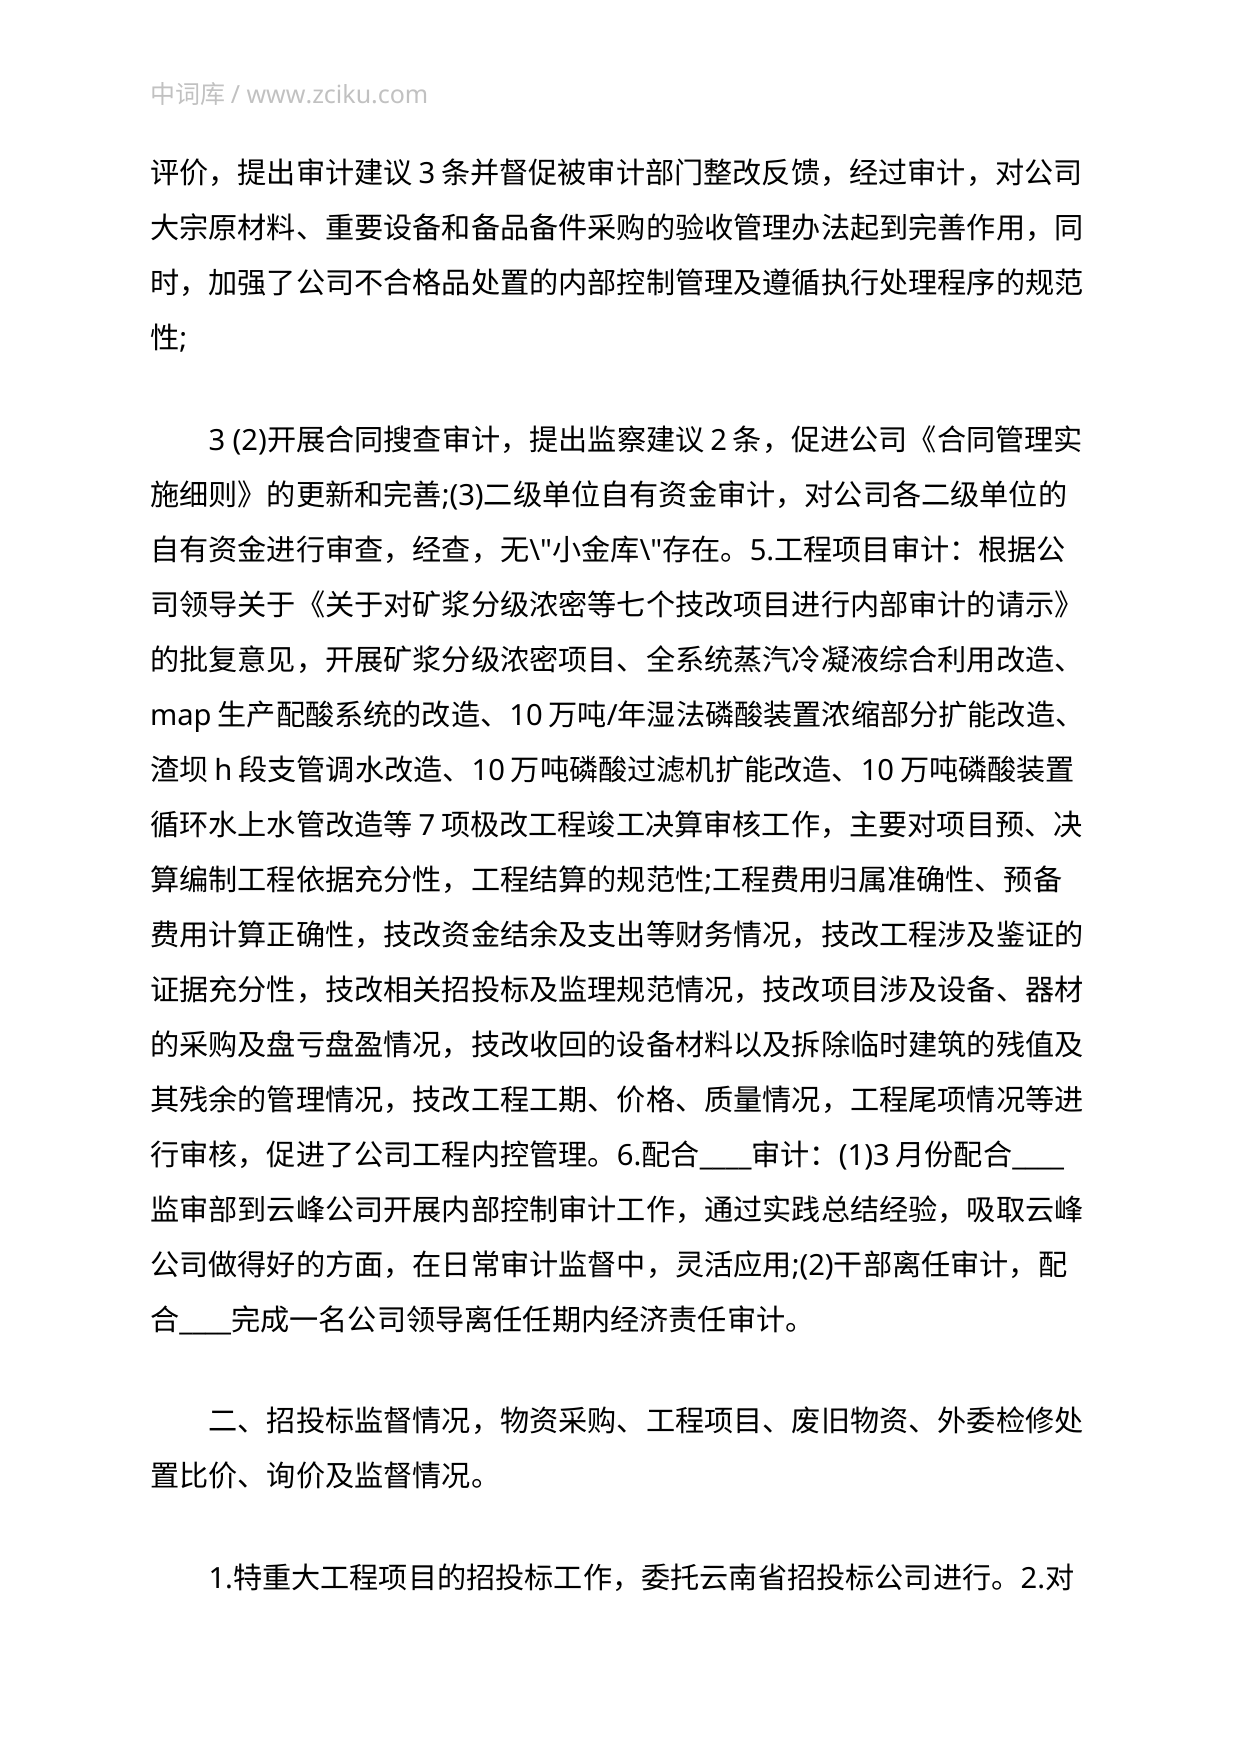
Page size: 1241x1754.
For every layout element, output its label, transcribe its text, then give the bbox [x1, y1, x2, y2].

text 二、招投标监督情况，物资采购、工程项目、废旧物资、外委检修处置比价、询价及监督情况。 [150, 1398, 1090, 1495]
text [150, 1555, 1090, 1597]
text 3 (2)开展合同搜查审计，提出监察建议2条，促进公司《合同管理实施细则》的更新和完善;(3)二级单位自有资金审计，对公司各二级单位的自有资金进行审查，经查，无\"小金库\"存在。5.工程项目审计：根据公司领导关于《关于对矿浆分级浓密等七个技改项目进行内部审计的请示》的批复意见，开展矿浆分级浓密项目、全系统蒸汽冷凝液综合利用改造、map生产配酸系统的改造、10万吨/年湿法磷酸装置浓缩部分扩能改造、渣坝h段支管调水改造、10万吨磷酸过滤机扩能改造、10万吨磷酸装置循环水上水管改造等7项极改工程竣工决算审核工作，主要对项目预、决算编制工程依据充分性，工程结算的规范性;工程费用归属准确性、预备费用计算正确性，技改资金结余及支出等财务情况，技改工程涉及鉴证的证据充分性，技改相关招投标及监理规范情况，技改项目涉及设备、器材的采购及盘亏盘盈情况，技改收回的设备材料以及拆除临时建筑的残值及其残余的管理情况，技改工程工期、价格、质量情况，工程尾项情况等进行审核，促进了公司工程内控管理。6.配合____审计：(1)3月份配合____监审部到云峰公司开展内部控制审计工作，通过实践总结经验，吸取云峰公司做得好的方面，在日常审计监督中，灵活应用;(2)干部离任审计，配合____完成一名公司领导离任任期内经济责任审计。 [150, 417, 1090, 1338]
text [150, 150, 1090, 357]
